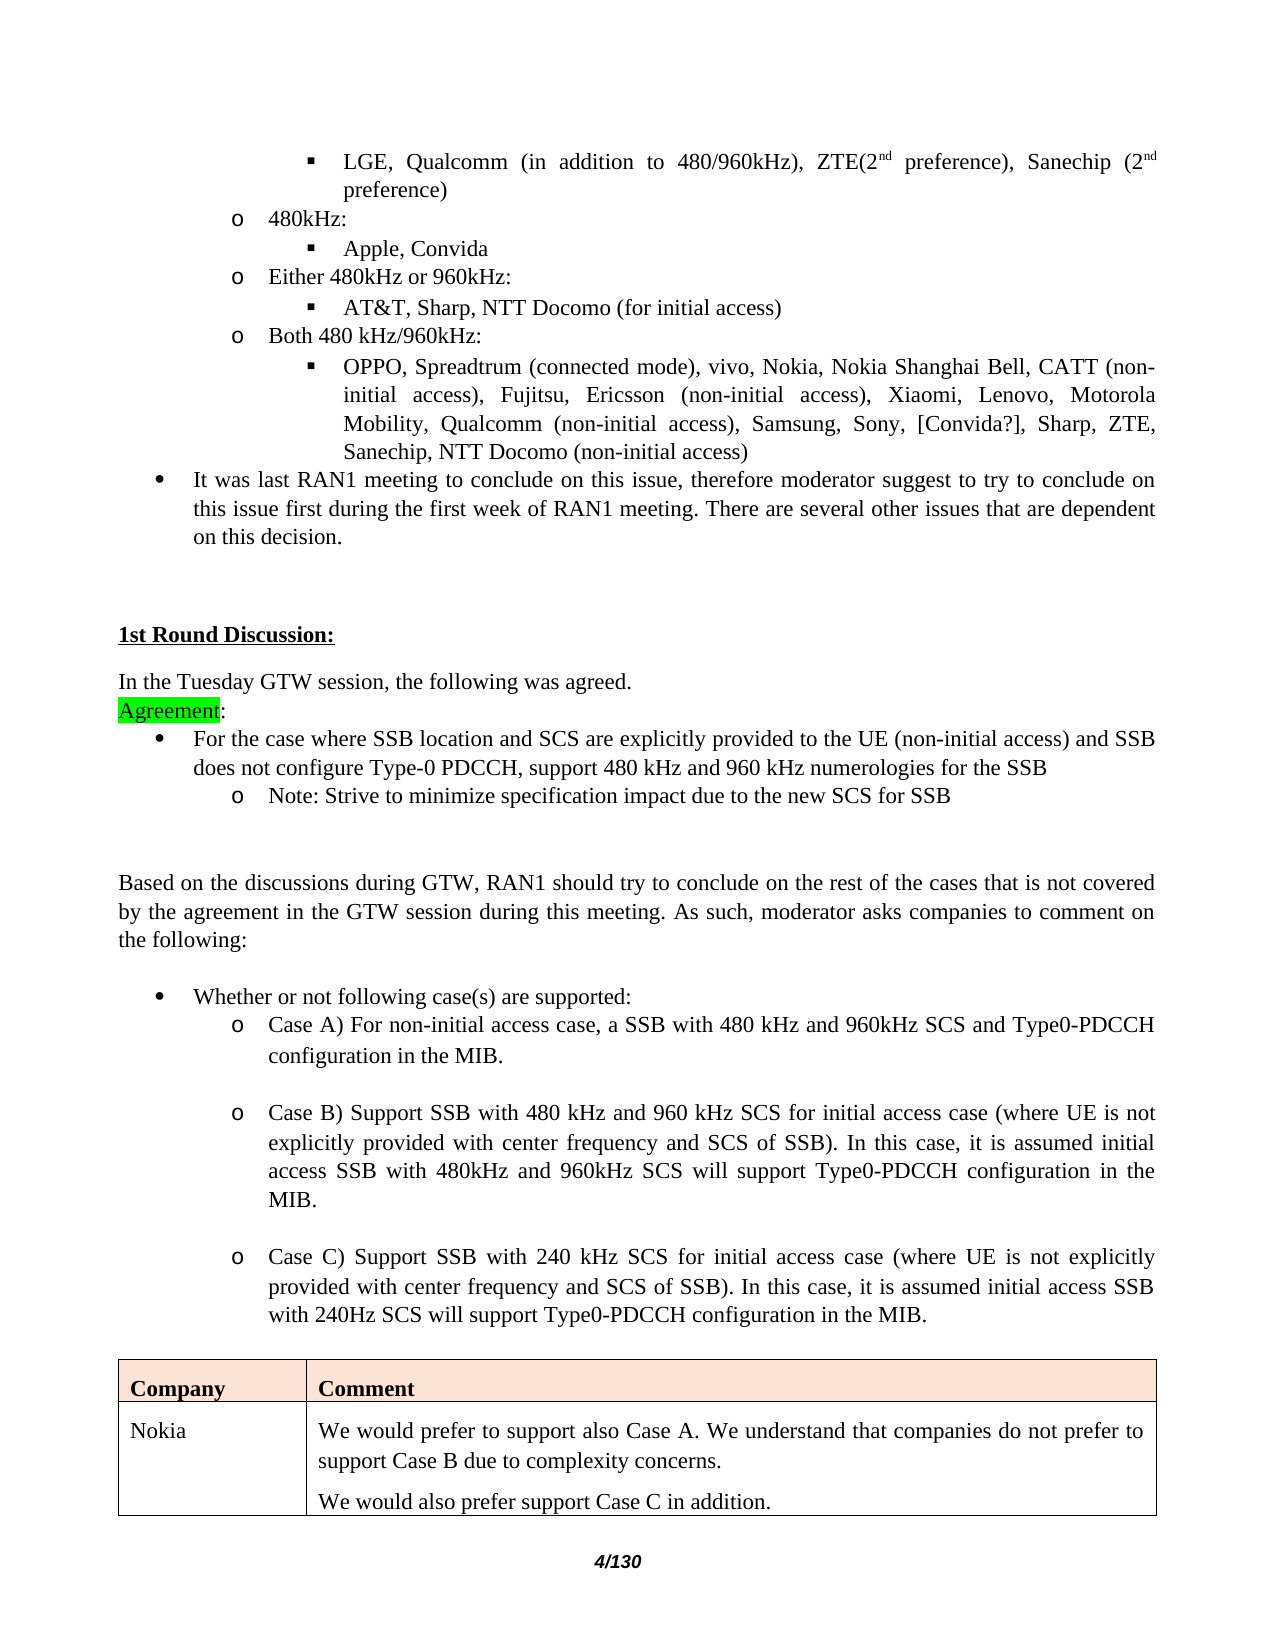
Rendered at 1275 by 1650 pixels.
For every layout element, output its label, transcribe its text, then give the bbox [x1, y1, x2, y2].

text Based on the discussions during GTW, RAN1 should try to conclude on the rest of the cases that is not covered by the agreement in the GTW session during this meeting. As such, moderator asks companies to comment on the following: [118, 869, 1157, 953]
text Agreement: [220, 697, 1157, 723]
table_header Company [119, 1360, 306, 1401]
list Whether or not following case(s) are supported: [156, 983, 1157, 1009]
list Apple, Convida [306, 235, 1157, 261]
list LGE, Qualcomm (in addition to 480/960kHz), ZTE(2nd preference), Sanechip (2nd preference) [306, 148, 1157, 202]
table_header Comment [307, 1360, 1156, 1401]
subtitle 1st Round Discussion: [118, 621, 1157, 647]
table_cell We would prefer to support also Case A. We understand that companies do not prefer to support Case B due to complexity concerns. We would also prefer support Case C in addition. [307, 1402, 1156, 1515]
list 480kHz: [231, 204, 1157, 233]
table_cell Nokia [119, 1402, 306, 1515]
list For the case where SSB location and SCS are explicitly provided to the UE (non-initial access) and SSB does not configure Type-0 PDCCH, support 480 kHz and 960 kHz numerologies for the SSB [156, 725, 1157, 780]
list Both 480 kHz/960kHz: [231, 322, 1157, 351]
list Either 480kHz or 960kHz: [231, 263, 1157, 292]
list Case C) Support SSB with 240 kHz SCS for initial access case (where UE is not explicitly provided with center frequency and SCS of SSB). In this case, it is assumed initial access SSB with 240Hz SCS will support Type0-PDCCH configuration in the MIB. [231, 1243, 1157, 1328]
list AT&T, Sharp, NTT Docomo (for initial access) [306, 294, 1157, 320]
list OPPO, Spreadtrum (connected mode), vivo, Nokia, Nokia Shanghai Bell, CATT (non-initial access), Fujitsu, Ericsson (non-initial access), Xiaomi, Lenovo, Motorola Mobility, Qualcomm (non-initial access), Samsung, Sony, [Convida?], Sharp, ZTE, Sanechip, NTT Docomo (non-initial access) [306, 353, 1157, 464]
list Case B) Support SSB with 480 kHz and 960 kHz SCS for initial access case (where UE is not explicitly provided with center frequency and SCS of SSB). In this case, it is assumed initial access SSB with 480kHz and 960kHz SCS will support Type0-PDCCH configuration in the MIB. [231, 1099, 1157, 1212]
text In the Tuesday GTW session, the following was agreed. [118, 668, 1157, 695]
list Case A) For non-initial access case, a SSB with 480 kHz and 960kHz SCS and Type0-PDCCH configuration in the MIB. [231, 1012, 1157, 1068]
list It was last RAN1 meeting to conclude on this issue, therefore moderator suggest to try to conclude on this issue first during the first week of RAN1 meeting. There are several other issues that are dependent on this decision. [156, 466, 1157, 550]
list Note: Strive to minimize specification impact due to the new SCS for SSB [231, 782, 1157, 810]
